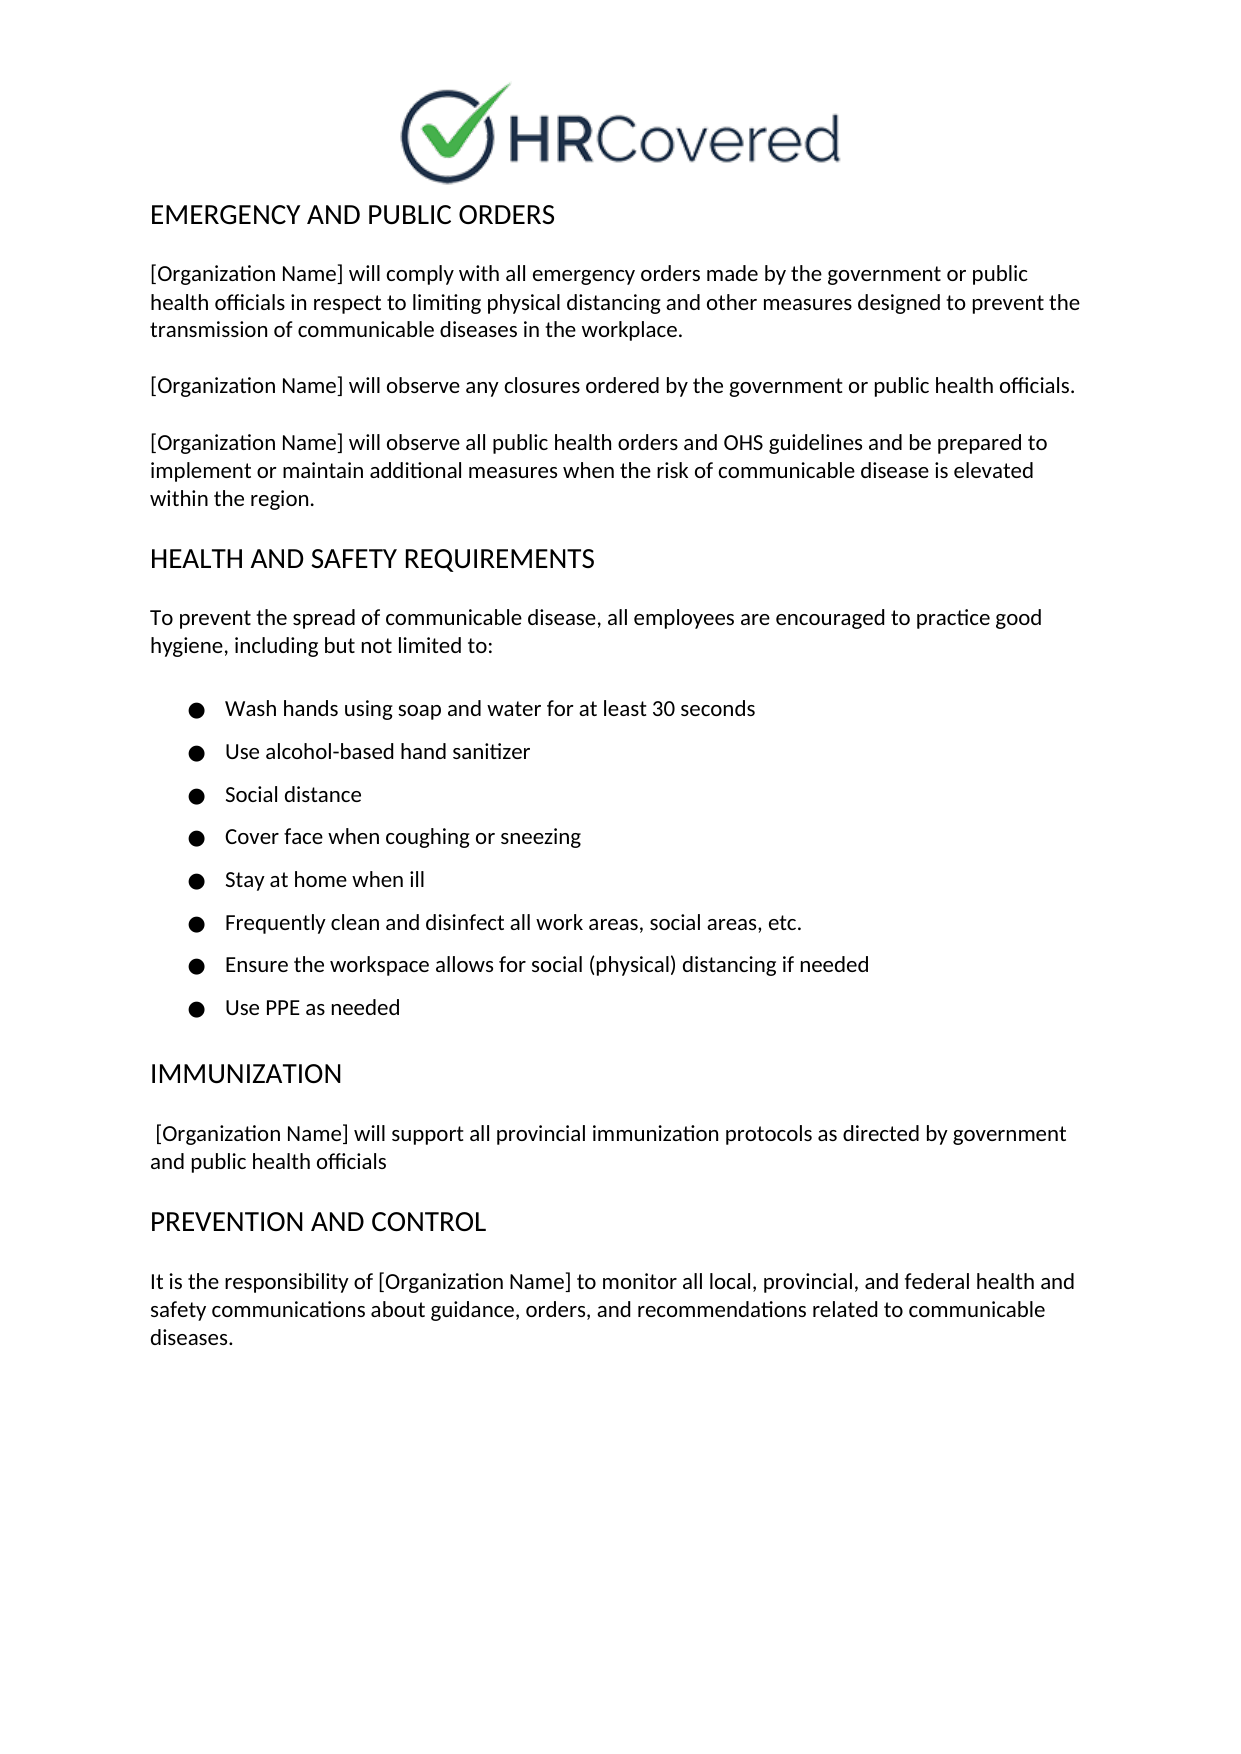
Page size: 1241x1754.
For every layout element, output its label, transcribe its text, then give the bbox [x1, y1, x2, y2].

text [Organization Name] will observe all public health orders and OHS guidelines and be prepared to implement or maintain additional measures when the risk of communicable disease is elevated within the region. [150, 428, 1090, 512]
text To prevent the spread of communicable disease, all employees are encouraged to practice good hygiene, including but not limited to: [150, 603, 1090, 686]
picture [386, 75, 855, 192]
text [Organization Name] will comply with all emergency orders made by the government or public health oﬃcials in respect to limiting physical distancing and other measures designed to prevent the transmission of communicable diseases in the workplace. [150, 259, 1090, 344]
text [Organization Name] will support all provincial immunization protocols as directed by government and public health oﬃcials [150, 1119, 1090, 1175]
text It is the responsibility of [Organization Name] to monitor all local, provincial, and federal health and safety communications about guidance, orders, and recommendations related to communicable diseases. [150, 1267, 1090, 1351]
list Stay at home when ill [187, 857, 1090, 899]
list Frequently clean and disinfect all work areas, social areas, etc. [187, 899, 1090, 942]
list Use PPE as needed [187, 985, 1090, 1027]
text HEALTH AND SAFETY REQUIREMENTS [150, 540, 1090, 575]
list Social distance [187, 771, 1090, 814]
list Wash hands using soap and water for at least 30 seconds [187, 686, 1090, 728]
text PREVENTION AND CONTROL [150, 1203, 1090, 1239]
list Use alcohol-based hand sanitizer [187, 728, 1090, 771]
list Cover face when coughing or sneezing [187, 814, 1090, 857]
list Ensure the workspace allows for social (physical) distancing if needed [187, 942, 1090, 985]
text IMMUNIZATION [150, 1056, 1090, 1091]
text EMERGENCY AND PUBLIC ORDERS [150, 196, 1090, 232]
text [Organization Name] will observe any closures ordered by the government or public health oﬃcials. [150, 372, 1090, 400]
